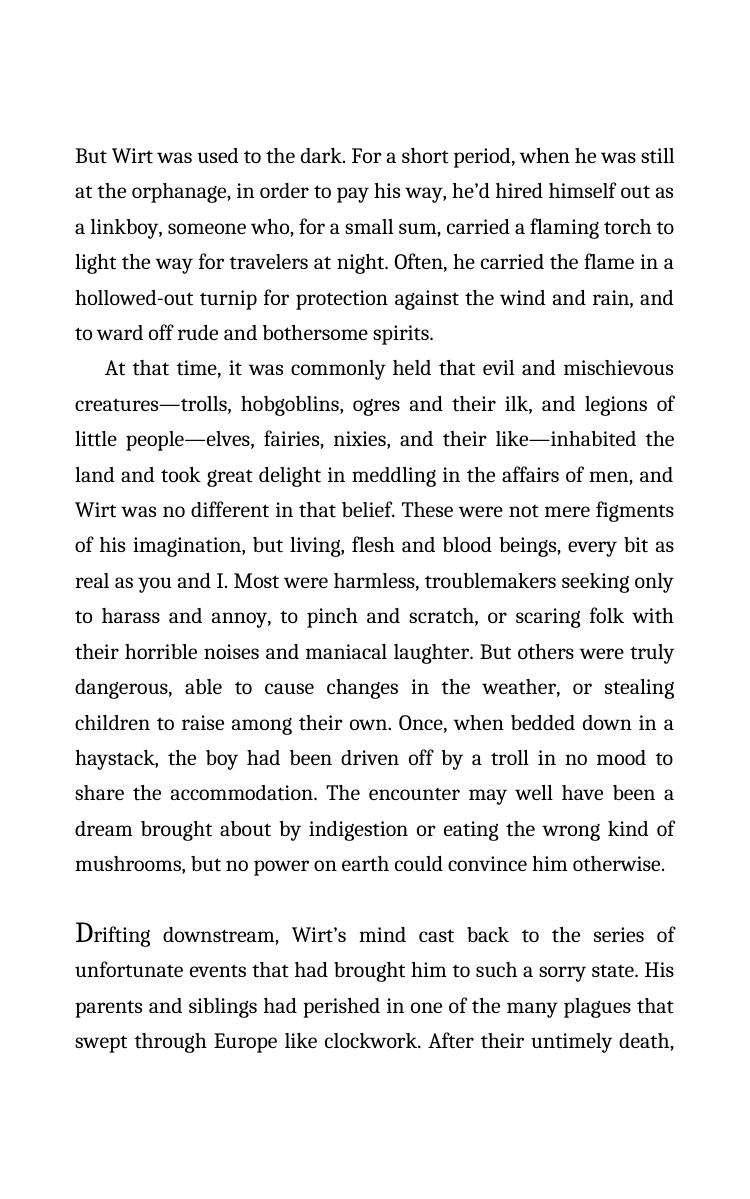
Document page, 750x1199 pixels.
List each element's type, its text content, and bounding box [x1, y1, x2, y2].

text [75, 914, 675, 1056]
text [75, 135, 675, 347]
text At that time, it was commonly held that evil and mischievous creatures—trolls, hobgoblins, ogres and their ilk, and legions of little people—elves, fairies, nixies, and their like—inhabited the land and took great delight in meddling in the affairs of men, and Wirt was no different in that belief. These were not mere figments of his imagination, but living, flesh and blood beings, every bit as real as you and I. Most were harmless, troublemakers seeking only to harass and annoy, to pinch and scratch, or scaring folk with their horrible noises and maniacal laughter. But others were truly dangerous, able to cause changes in the weather, or stealing children to raise among their own. Once, when bedded down in a haystack, the boy had been driven off by a troll in no mood to share the accommodation. The encounter may well have been a dream brought about by indigestion or eating the wrong kind of mushrooms, but no power on earth could convince him otherwise. [75, 347, 675, 879]
